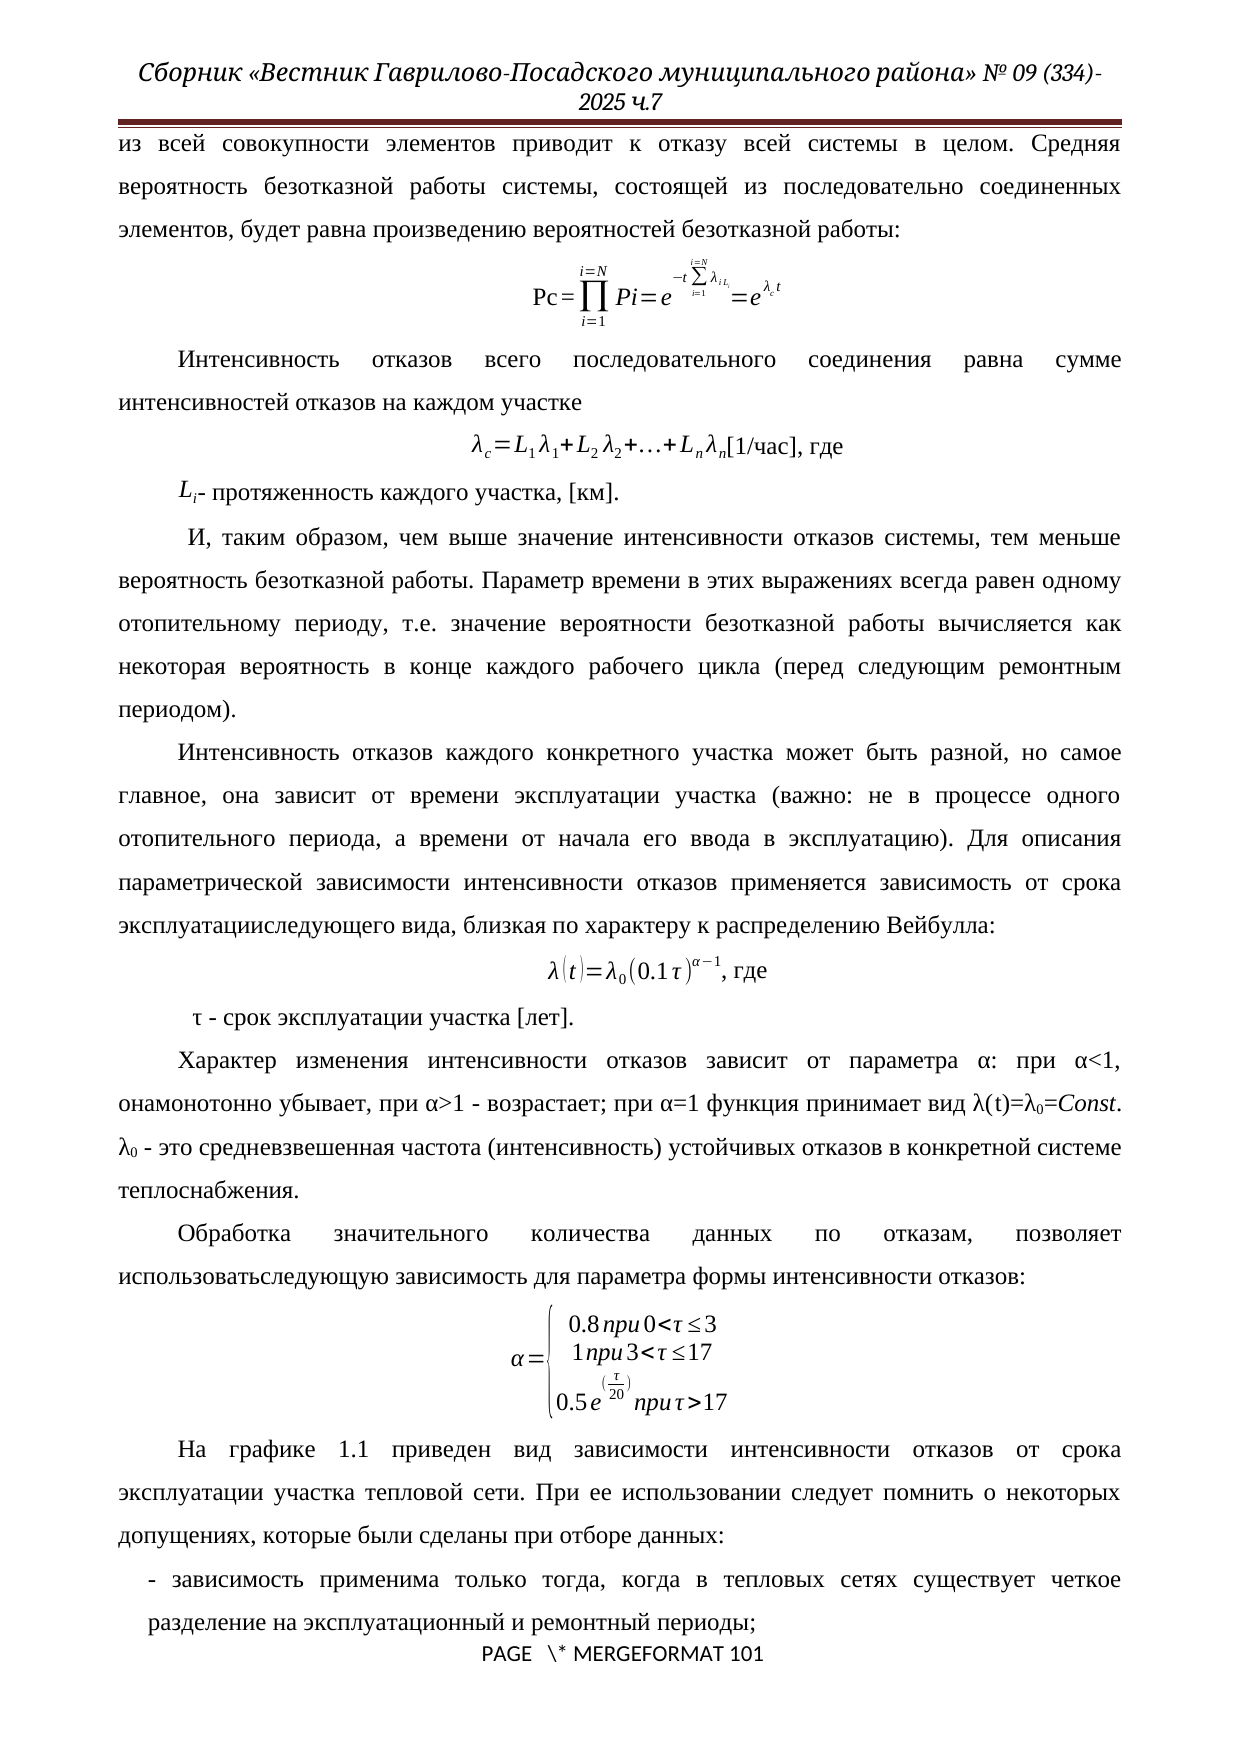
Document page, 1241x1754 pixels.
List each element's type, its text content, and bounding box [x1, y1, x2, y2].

text τ - срок эксплуатации участка [лет]. [118, 1002, 1122, 1031]
text - протяженность каждого участка, [км]. [118, 476, 1122, 507]
text , где [118, 953, 1122, 988]
text Характер изменения интенсивности отказов зависит от параметра α: при α<1, онамонотонно убывает, при α>1 - возрастает; при α=1 функция принимает вид λ(t)=λ0=Const. λ0 - это средневзвешенная частота (интенсивность) устойчивых отказов в конкретной системе теплоснабжения. [118, 1045, 1122, 1203]
text Интенсивность отказов всего последовательного соединения равна сумме интенсивностей отказов на каждом участке [118, 344, 1122, 416]
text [118, 128, 1122, 243]
text На графике 1.1 приведен вид зависимости интенсивности отказов от срока эксплуатации участка тепловой сети. При ее использовании следует помнить о некоторых допущениях, которые были сделаны при отборе данных: [118, 1434, 1122, 1549]
text Обработка значительного количества данных по отказам, позволяет использоватьследующую зависимость для параметра формы интенсивности отказов: [118, 1218, 1122, 1290]
text И, таким образом, чем выше значение интенсивности отказов системы, тем меньше вероятность безотказной работы. Параметр времени в этих выражениях всегда равен одному отопительному периоду, т.е. значение вероятности безотказной работы вычисляется как некоторая вероятность в конце каждого рабочего цикла (перед следующим ремонтным периодом). [118, 522, 1122, 723]
text - зависимость применима только тогда, когда в тепловых сетях существует четкое разделение на эксплуатационный и ремонтный периоды; [148, 1564, 1122, 1636]
text Интенсивность отказов каждого конкретного участка может быть разной, но самое главное, она зависит от времени эксплуатации участка (важно: не в процессе одного отопительного периода, а времени от начала его ввода в эксплуатацию). Для описания параметрической зависимости интенсивности отказов применяется зависимость от срока эксплуатацииследующего вида, близкая по характеру к распределению Вейбулла: [118, 737, 1122, 938]
text [1/час], где [118, 430, 1122, 462]
